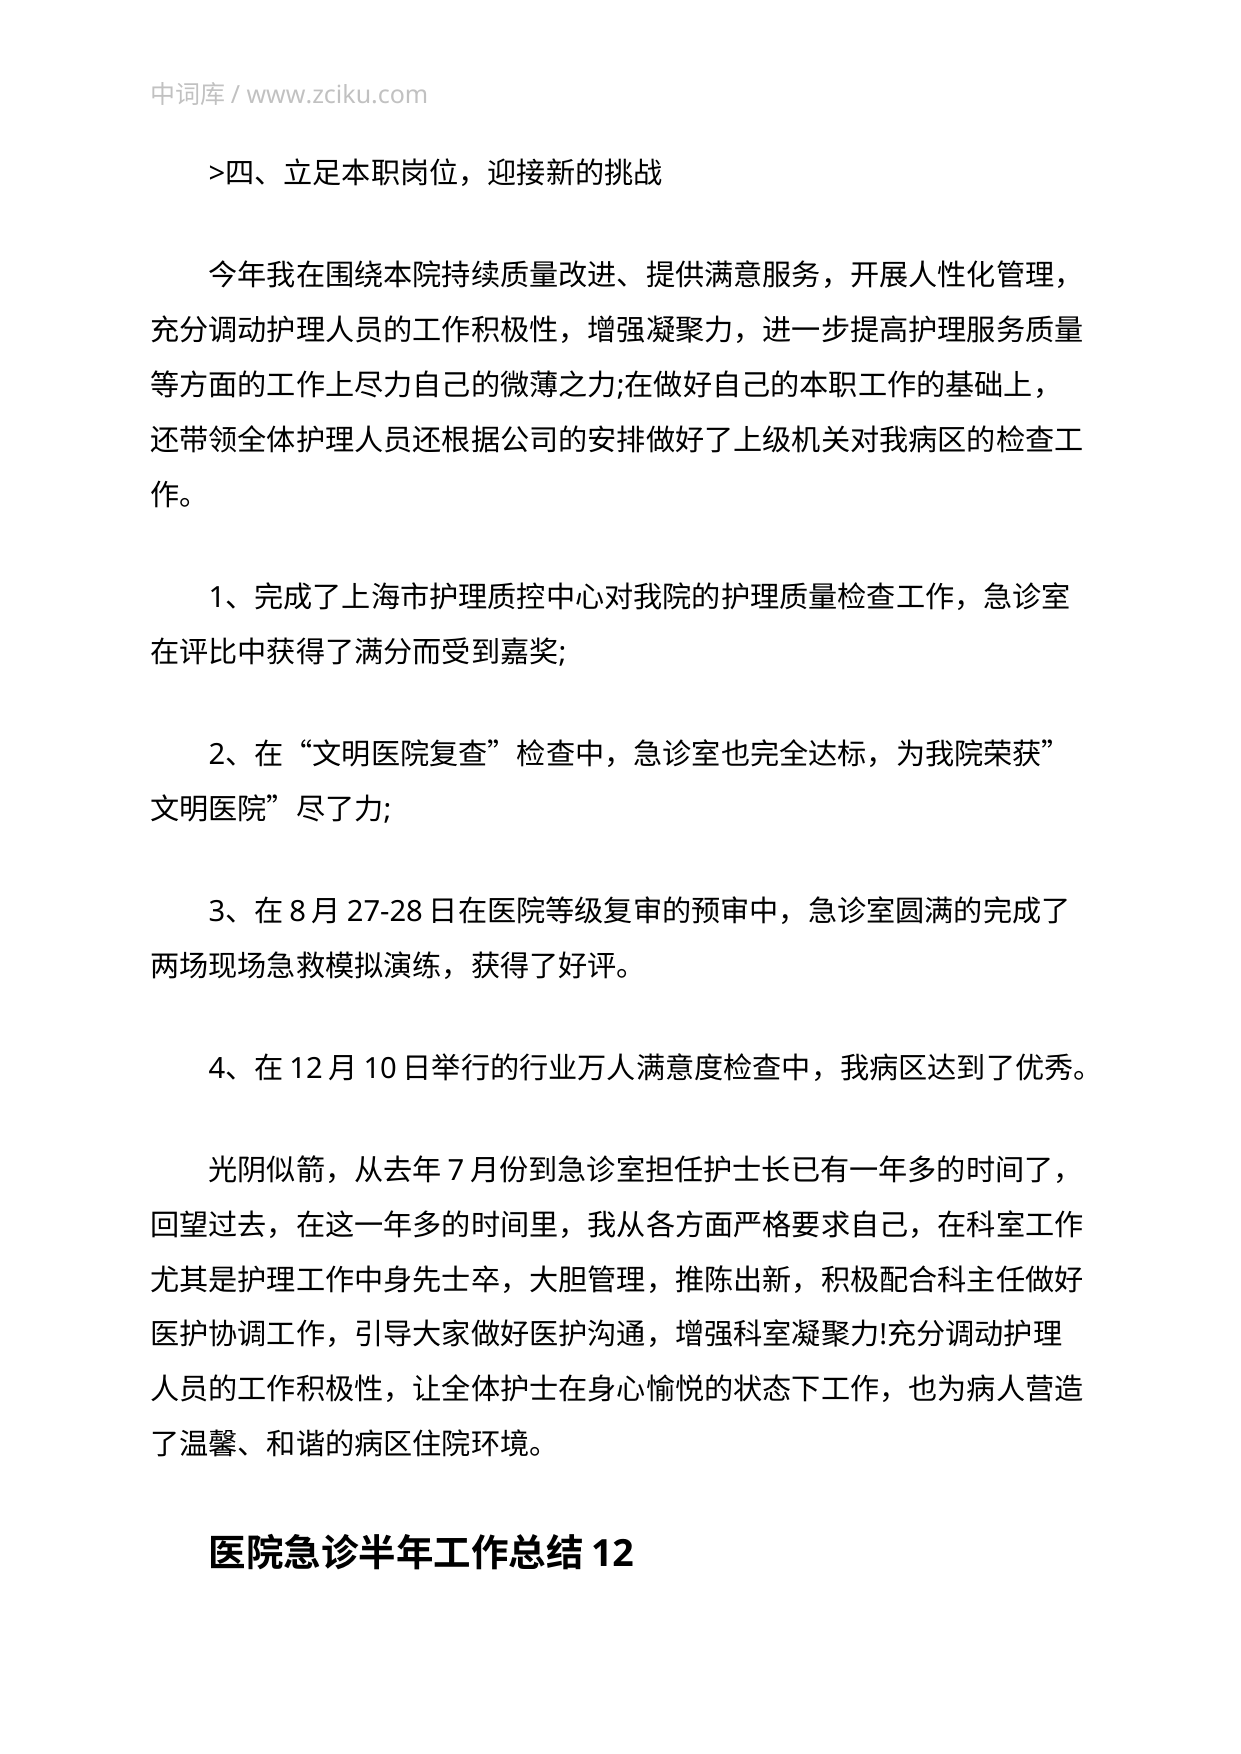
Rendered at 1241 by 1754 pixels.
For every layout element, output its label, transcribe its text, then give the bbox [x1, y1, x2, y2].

text 今年我在围绕本院持续质量改进、提供满意服务，开展人性化管理，充分调动护理人员的工作积极性，增强凝聚力，进一步提高护理服务质量等方面的工作上尽力自己的微薄之力;在做好自己的本职工作的基础上，还带领全体护理人员还根据公司的安排做好了上级机关对我病区的检查工作。 [150, 252, 1090, 514]
text 2、在“文明医院复查”检查中，急诊室也完全达标，为我院荣获”文明医院”尽了力; [150, 730, 1090, 828]
text 4、在12月10日举行的行业万人满意度检查中，我病区达到了优秀。 [150, 1044, 1090, 1087]
text 光阴似箭，从去年7月份到急诊室担任护士长已有一年多的时间了，回望过去，在这一年多的时间里，我从各方面严格要求自己，在科室工作尤其是护理工作中身先士卒，大胆管理，推陈出新，积极配合科主任做好医护协调工作，引导大家做好医护沟通，增强科室凝聚力!充分调动护理人员的工作积极性，让全体护士在身心愉悦的状态下工作，也为病人营造了温馨、和谐的病区住院环境。 [150, 1146, 1090, 1463]
text 医院急诊半年工作总结12 [150, 1523, 1090, 1577]
text 3、在8月27-28日在医院等级复审的预审中，急诊室圆满的完成了两场现场急救模拟演练，获得了好评。 [150, 887, 1090, 985]
text 1、完成了上海市护理质控中心对我院的护理质量检查工作，急诊室在评比中获得了满分而受到嘉奖; [150, 573, 1090, 671]
text >四、立足本职岗位，迎接新的挑战 [150, 150, 1090, 192]
